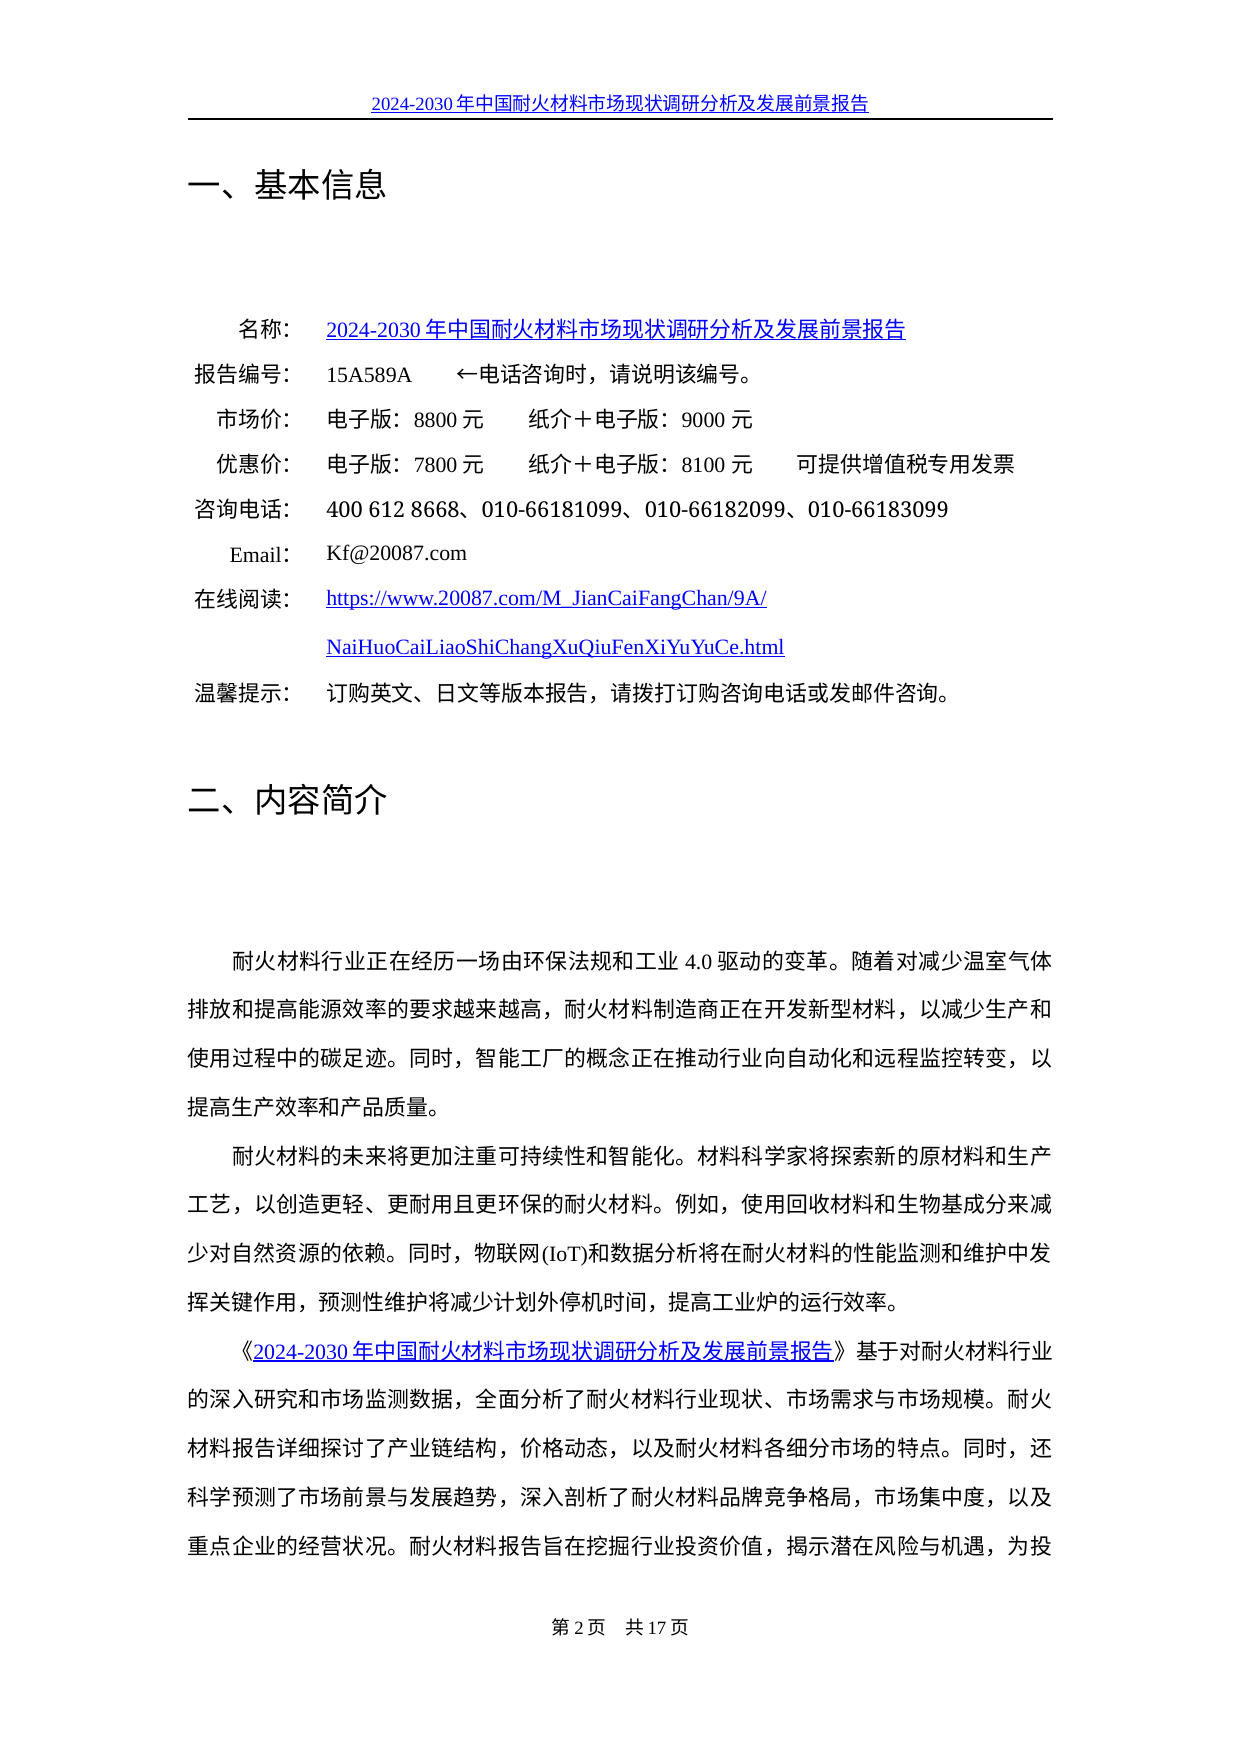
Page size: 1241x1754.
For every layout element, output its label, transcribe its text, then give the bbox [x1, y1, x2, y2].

table_cell 优惠价： [167, 447, 315, 492]
table_header 名称： [167, 312, 315, 357]
table_header 2024-2030年中国耐火材料市场现状调研分析及发展前景报告 [315, 312, 1073, 357]
table_cell 在线阅读： [167, 582, 315, 675]
table_cell [315, 582, 1073, 675]
title 一、基本信息 [187, 150, 1053, 215]
table_cell 温馨提示： [167, 675, 315, 720]
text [187, 943, 1053, 1561]
table_cell Kf@20087.com [315, 537, 1073, 582]
table_cell 报告编号： [167, 357, 315, 402]
title 二、内容简介 [187, 766, 1053, 831]
table_cell 咨询电话： [167, 492, 315, 537]
table_cell Email： [167, 537, 315, 582]
table_cell 400 612 8668、010-66181099、010-66182099、010-66183099 [315, 492, 1073, 537]
table_cell 订购英文、日文等版本报告，请拨打订购咨询电话或发邮件咨询。 [315, 675, 1073, 720]
table_cell 电子版：8800 元 纸介＋电子版：9000 元 [315, 402, 1073, 447]
table_cell 电子版：7800 元 纸介＋电子版：8100 元 可提供增值税专用发票 [315, 447, 1073, 492]
table_cell 市场价： [167, 402, 315, 447]
table_cell 15A589A ←电话咨询时，请说明该编号。 [315, 357, 1073, 402]
